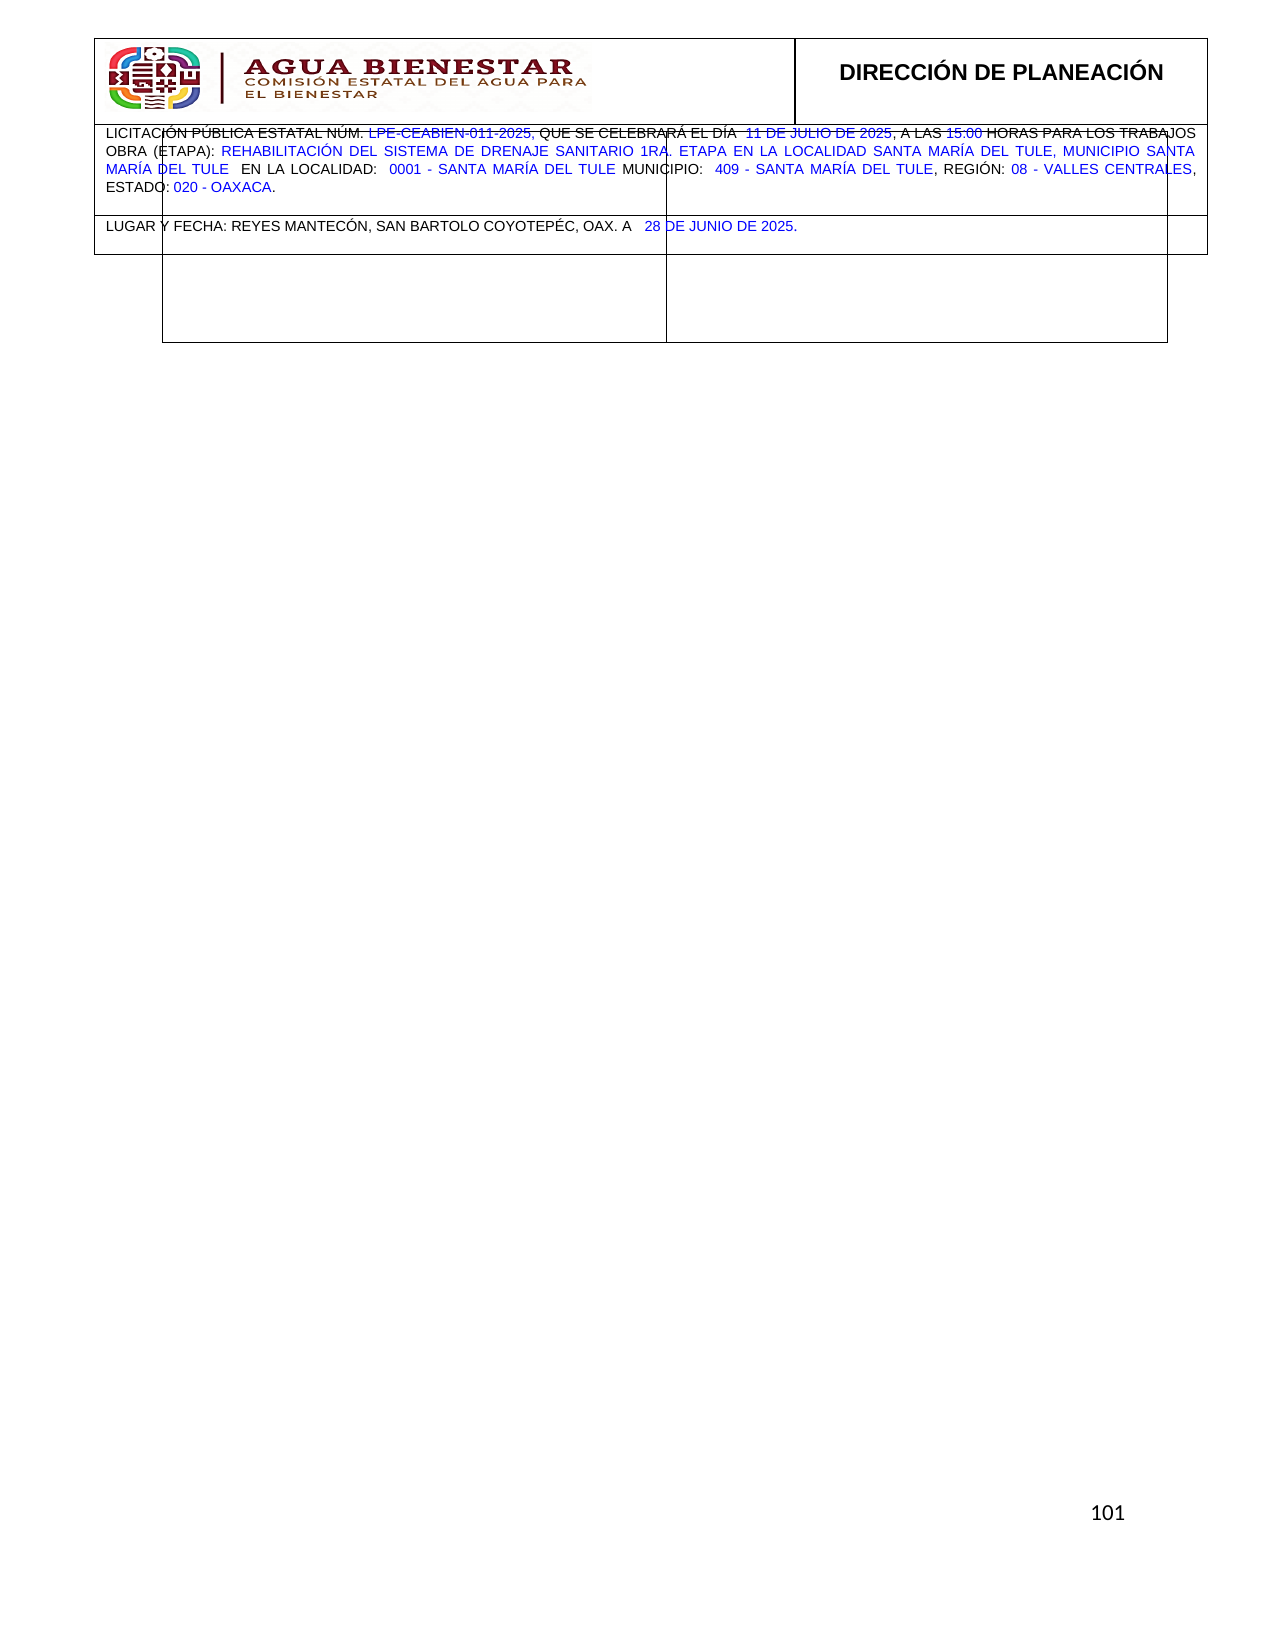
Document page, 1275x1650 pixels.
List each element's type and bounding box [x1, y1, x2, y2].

picture [104, 42, 592, 112]
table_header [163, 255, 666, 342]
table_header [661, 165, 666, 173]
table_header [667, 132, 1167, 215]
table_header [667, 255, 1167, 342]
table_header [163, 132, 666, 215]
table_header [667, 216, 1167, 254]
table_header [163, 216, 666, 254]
